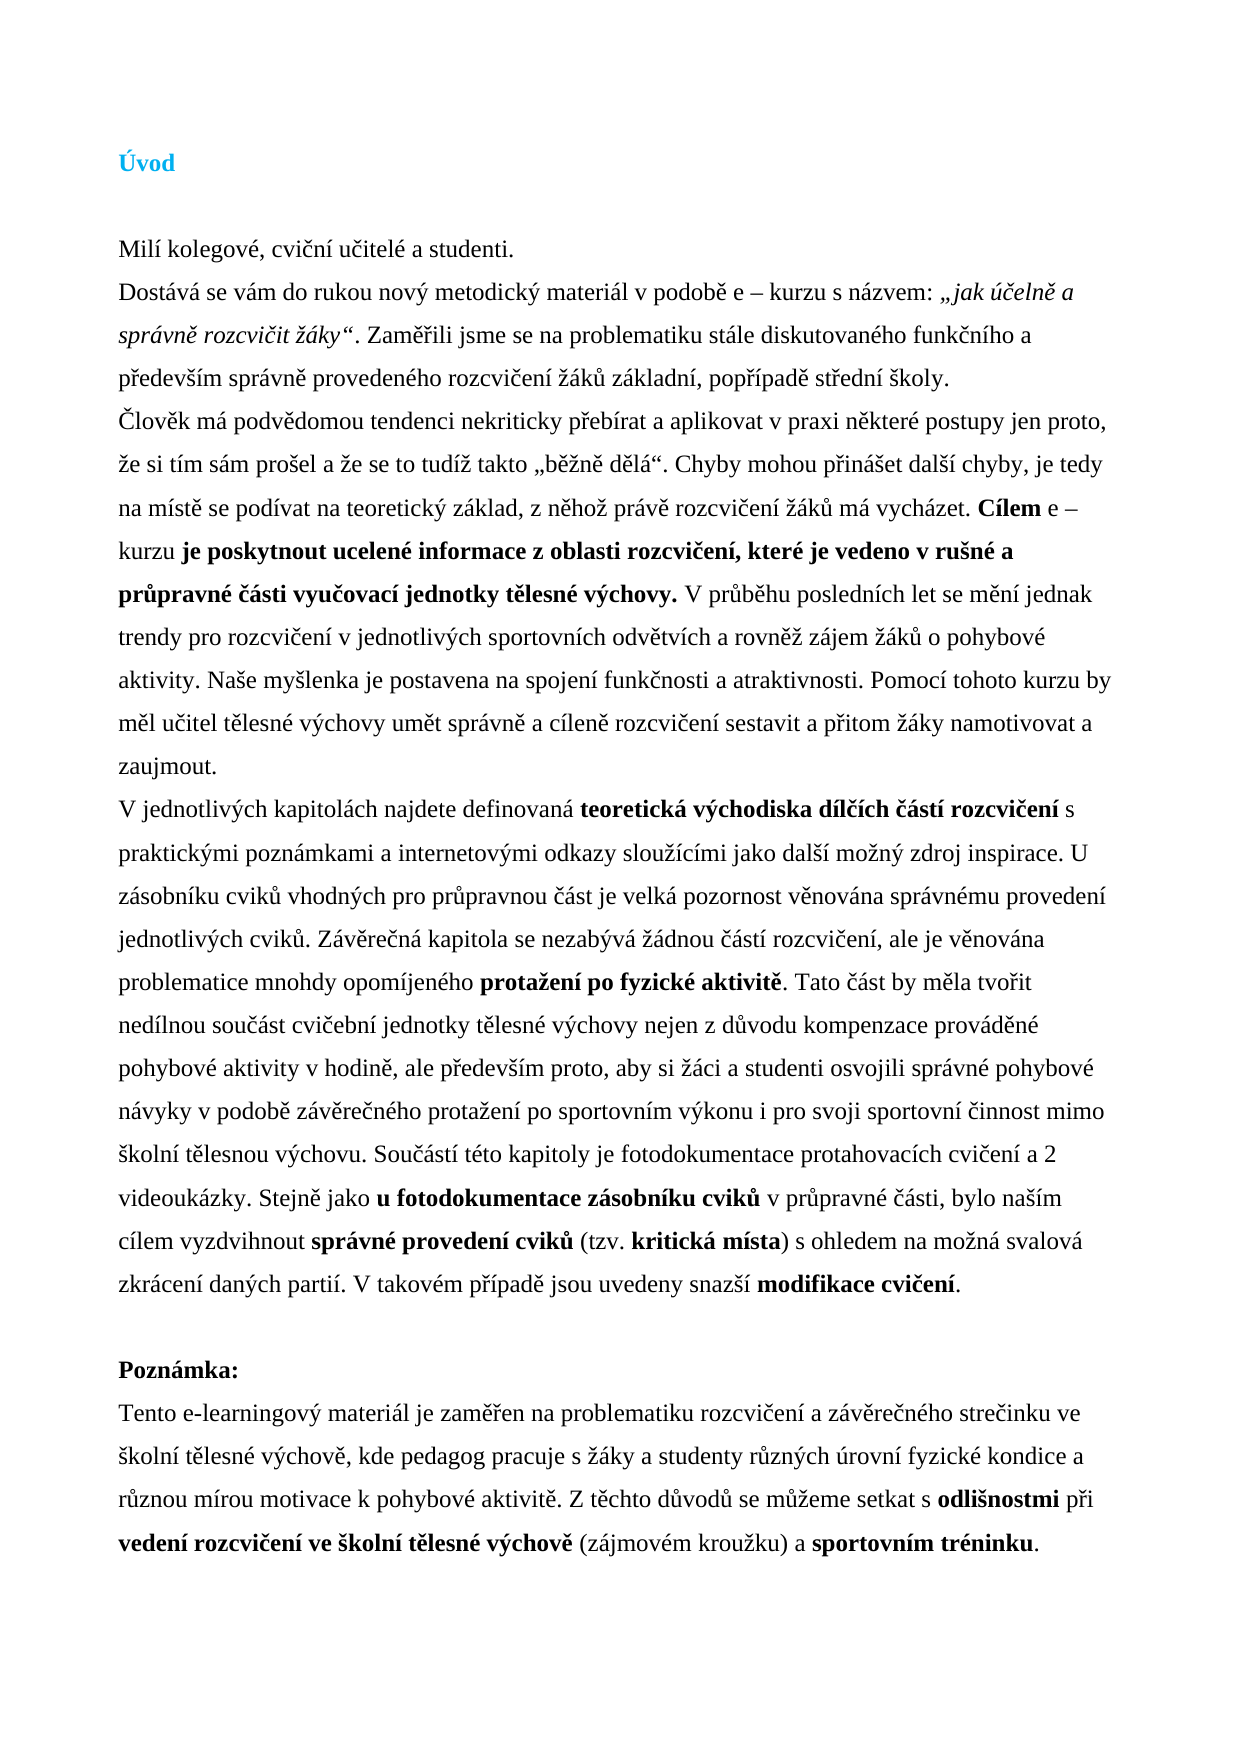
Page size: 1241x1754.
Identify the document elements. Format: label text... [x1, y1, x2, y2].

text Poznámka: [118, 1355, 1122, 1384]
text Tento e-learningový materiál je zaměřen na problematiku rozcvičení a závěrečného strečinku ve školní tělesné výchově, kde pedagog pracuje s žáky a studenty různých úrovní fyzické kondice a různou mírou motivace k pohybové aktivitě. Z těchto důvodů se můžeme setkat s odlišnostmi při vedení rozcvičení ve školní tělesné výchově (zájmovém kroužku) a sportovním tréninku. [118, 1398, 1122, 1556]
text Člověk má podvědomou tendenci nekriticky přebírat a aplikovat v praxi některé postupy jen proto, že si tím sám prošel a že se to tudíž takto „běžně dělá“. Chyby mohou přinášet další chyby, je tedy na místě se podívat na teoretický základ, z něhož právě rozcvičení žáků má vycházet. Cílem e – kurzu je poskytnout ucelené informace z oblasti rozcvičení, které je vedeno v rušné a průpravné části vyučovací jednotky tělesné výchovy. V průběhu posledních let se mění jednak trendy pro rozcvičení v jednotlivých sportovních odvětvích a rovněž zájem žáků o pohybové aktivity. Naše myšlenka je postavena na spojení funkčnosti a atraktivnosti. Pomocí tohoto kurzu by měl učitel tělesné výchovy umět správně a cíleně rozcvičení sestavit a přitom žáky namotivovat a zaujmout. [118, 406, 1122, 780]
text Milí kolegové, cviční učitelé a studenti. [118, 234, 1122, 263]
text Dostává se vám do rukou nový metodický materiál v podobě e – kurzu s názvem: „jak účelně a správně rozcvičit žáky“. Zaměřili jsme se na problematiku stále diskutovaného funkčního a především správně provedeného rozcvičení žáků základní, popřípadě střední školy. [118, 277, 1122, 392]
text V jednotlivých kapitolách najdete definovaná teoretická východiska dílčích částí rozcvičení s praktickými poznámkami a internetovými odkazy sloužícími jako další možný zdroj inspirace. U zásobníku cviků vhodných pro průpravnou část je velká pozornost věnována správnému provedení jednotlivých cviků. Závěrečná kapitola se nezabývá žádnou částí rozcvičení, ale je věnována problematice mnohdy opomíjeného protažení po fyzické aktivitě. Tato část by měla tvořit nedílnou součást cvičební jednotky tělesné výchovy nejen z důvodu kompenzace prováděné pohybové aktivity v hodině, ale především proto, aby si žáci a studenti osvojili správné pohybové návyky v podobě závěrečného protažení po sportovním výkonu i pro svoji sportovní činnost mimo školní tělesnou výchovu. Součástí této kapitoly je fotodokumentace protahovacích cvičení a 2 videoukázky. Stejně jako u fotodokumentace zásobníku cviků v průpravné části, bylo naším cílem vyzdvihnout správné provedení cviků (tzv. kritická místa) s ohledem na možná svalová zkrácení daných partií. V takovém případě jsou uvedeny snazší modifikace cvičení. [118, 794, 1122, 1298]
text Úvod [118, 148, 1122, 176]
